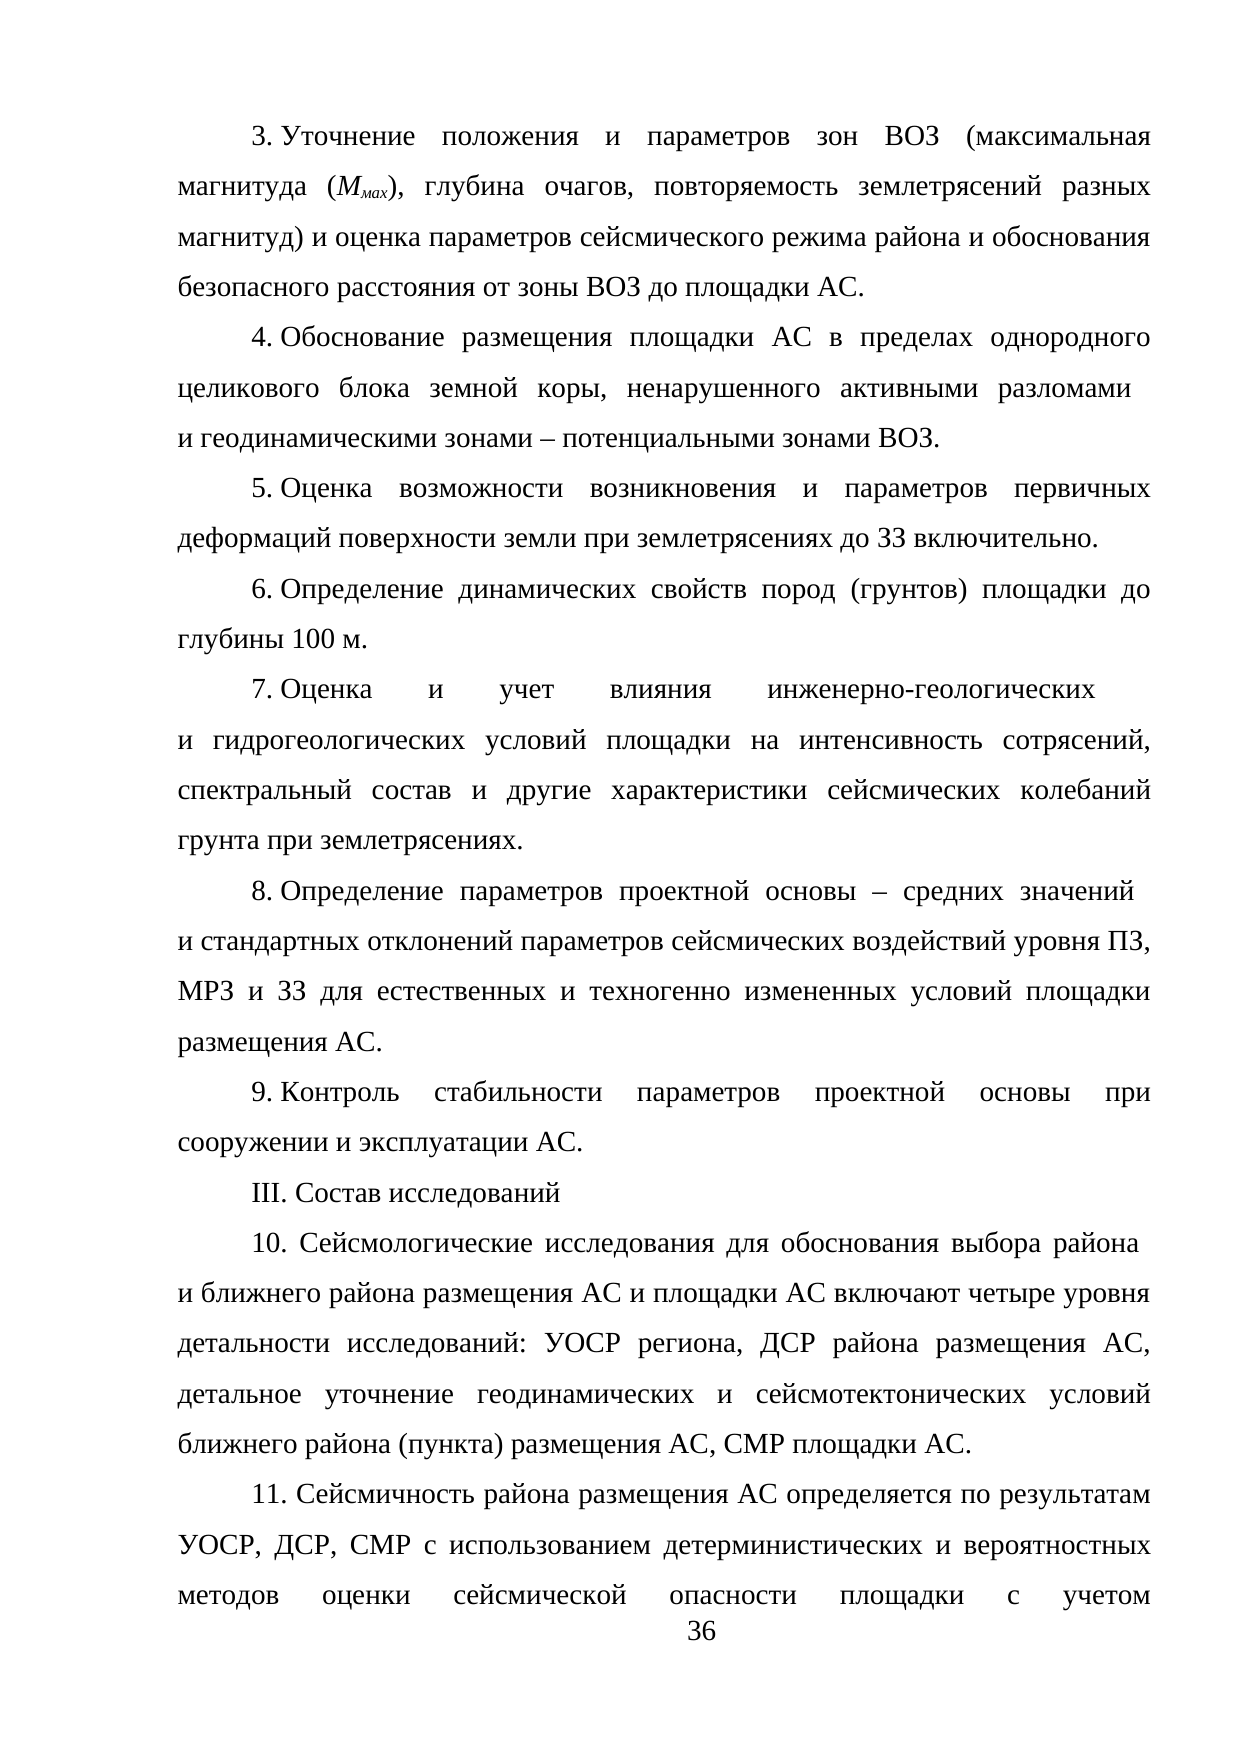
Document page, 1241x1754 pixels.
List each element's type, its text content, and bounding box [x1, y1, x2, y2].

text 5. Оценка возможности возникновения и параметров первичных деформаций поверхности земли при землетрясениях до ЗЗ включительно. [177, 470, 1152, 554]
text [177, 1477, 1152, 1611]
text 3. Уточнение положения и параметров зон ВОЗ (максимальная магнитуда (Ммах), глубина очагов, повторяемость землетрясений разных магнитуд) и оценка параметров сейсмического режима района и обоснования безопасного расстояния от зоны ВОЗ до площадки АС. [177, 118, 1152, 303]
text 9. Контроль стабильности параметров проектной основы при сооружении и эксплуатации АС. [177, 1074, 1152, 1158]
text 10. Сейсмологические исследования для обоснования выбора района и ближнего района размещения АС и площадки АС включают четыре уровня детальности исследований: УОСР региона, ДСР района размещения АС, детальное уточнение геодинамических и сейсмотектонических условий ближнего района (пункта) размещения АС, СМР площадки АС. [177, 1225, 1152, 1460]
text 7. Оценка и учет влияния инженерно-геологических и гидрогеологических условий площадки на интенсивность сотрясений, спектральный состав и другие характеристики сейсмических колебаний грунта при землетрясениях. [177, 672, 1152, 856]
text 4. Обоснование размещения площадки АС в пределах однородного целикового блока земной коры, ненарушенного активными разломами и геодинамическими зонами – потенциальными зонами ВОЗ. [177, 319, 1152, 453]
text 6. Определение динамических свойств пород (грунтов) площадки до глубины 100 м. [177, 571, 1152, 655]
text 8. Определение параметров проектной основы – средних значений и стандартных отклонений параметров сейсмических воздействий уровня ПЗ, МРЗ и ЗЗ для естественных и техногенно измененных условий площадки размещения АС. [177, 873, 1152, 1057]
text III. Состав исследований [177, 1175, 1152, 1208]
